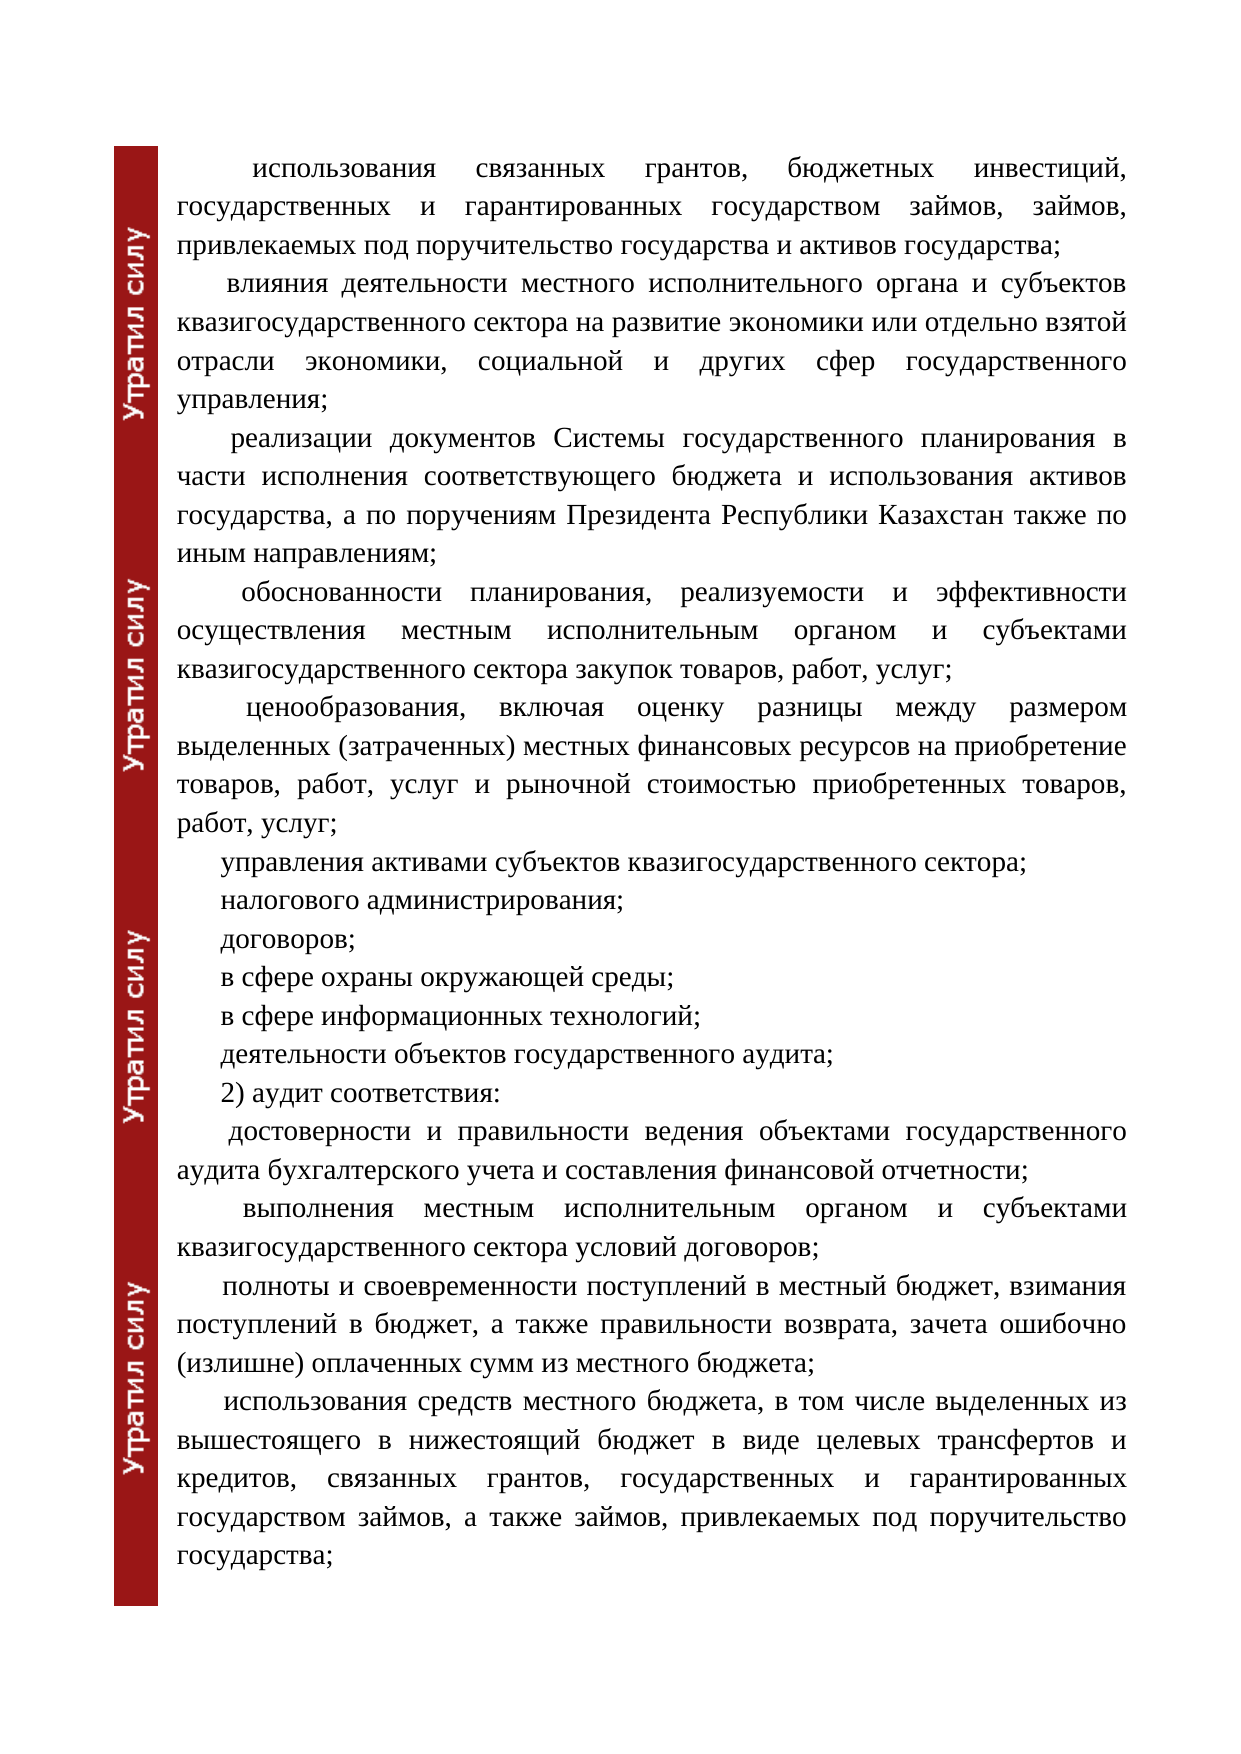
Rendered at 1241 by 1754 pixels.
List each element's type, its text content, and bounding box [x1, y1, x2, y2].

text управления активами субъектов квазигосударственного сектора; [112, 844, 1128, 877]
text договоров; [112, 921, 1128, 954]
text в сфере охраны окружающей среды; [112, 959, 1128, 993]
picture [114, 1571, 158, 1606]
picture [114, 993, 158, 998]
picture [114, 261, 158, 266]
picture [114, 839, 158, 844]
picture [114, 916, 158, 921]
picture [114, 1070, 158, 1075]
text обоснованности планирования, реализуемости и эффективности осуществления местным исполнительным органом и субъектами квазигосударственного сектора закупок товаров, работ, услуг; [112, 574, 1128, 684]
text использования средств местного бюджета, в том числе выделенных из вышестоящего в нижестоящий бюджет в виде целевых трансфертов и кредитов, связанных грантов, государственных и гарантированных государством займов, а также займов, привлекаемых под поручительство государства; [112, 1383, 1128, 1571]
picture [114, 877, 158, 882]
picture [114, 415, 158, 420]
text использования связанных грантов, бюджетных инвестиций, государственных и гарантированных государством займов, займов, привлекаемых под поручительство государства и активов государства; [112, 150, 1128, 261]
text достоверности и правильности ведения объектами государственного аудита бухгалтерского учета и составления финансовой отчетности; [112, 1113, 1128, 1186]
text деятельности объектов государственного аудита; [112, 1036, 1128, 1070]
text налогового администрирования; [112, 882, 1128, 916]
text в сфере информационных технологий; [112, 998, 1128, 1031]
text влияния деятельности местного исполнительного органа и субъектов квазигосударственного сектора на развитие экономики или отдельно взятой отрасли экономики, социальной и других сфер государственного управления; [112, 266, 1128, 415]
picture [114, 1031, 158, 1036]
text ценообразования, включая оценку разницы между размером выделенных (затраченных) местных финансовых ресурсов на приобретение товаров, работ, услуг и рыночной стоимостью приобретенных товаров, работ, услуг; [112, 689, 1128, 839]
text полноты и своевременности поступлений в местный бюджет, взимания поступлений в бюджет, а также правильности возврата, зачета ошибочно (излишне) оплаченных сумм из местного бюджета; [112, 1268, 1128, 1378]
picture [114, 1378, 158, 1383]
text выполнения местным исполнительным органом и субъектами квазигосударственного сектора условий договоров; [112, 1191, 1128, 1263]
picture [114, 1108, 158, 1113]
picture [114, 954, 158, 959]
picture [114, 1186, 158, 1191]
text 2) аудит соответствия: [112, 1075, 1128, 1108]
text реализации документов Системы государственного планирования в части исполнения соответствующего бюджета и использования активов государства, а по поручениям Президента Республики Казахстан также по иным направлениям; [112, 420, 1128, 569]
picture [114, 146, 158, 150]
picture [114, 1263, 158, 1268]
picture [114, 684, 158, 689]
picture [114, 569, 158, 574]
